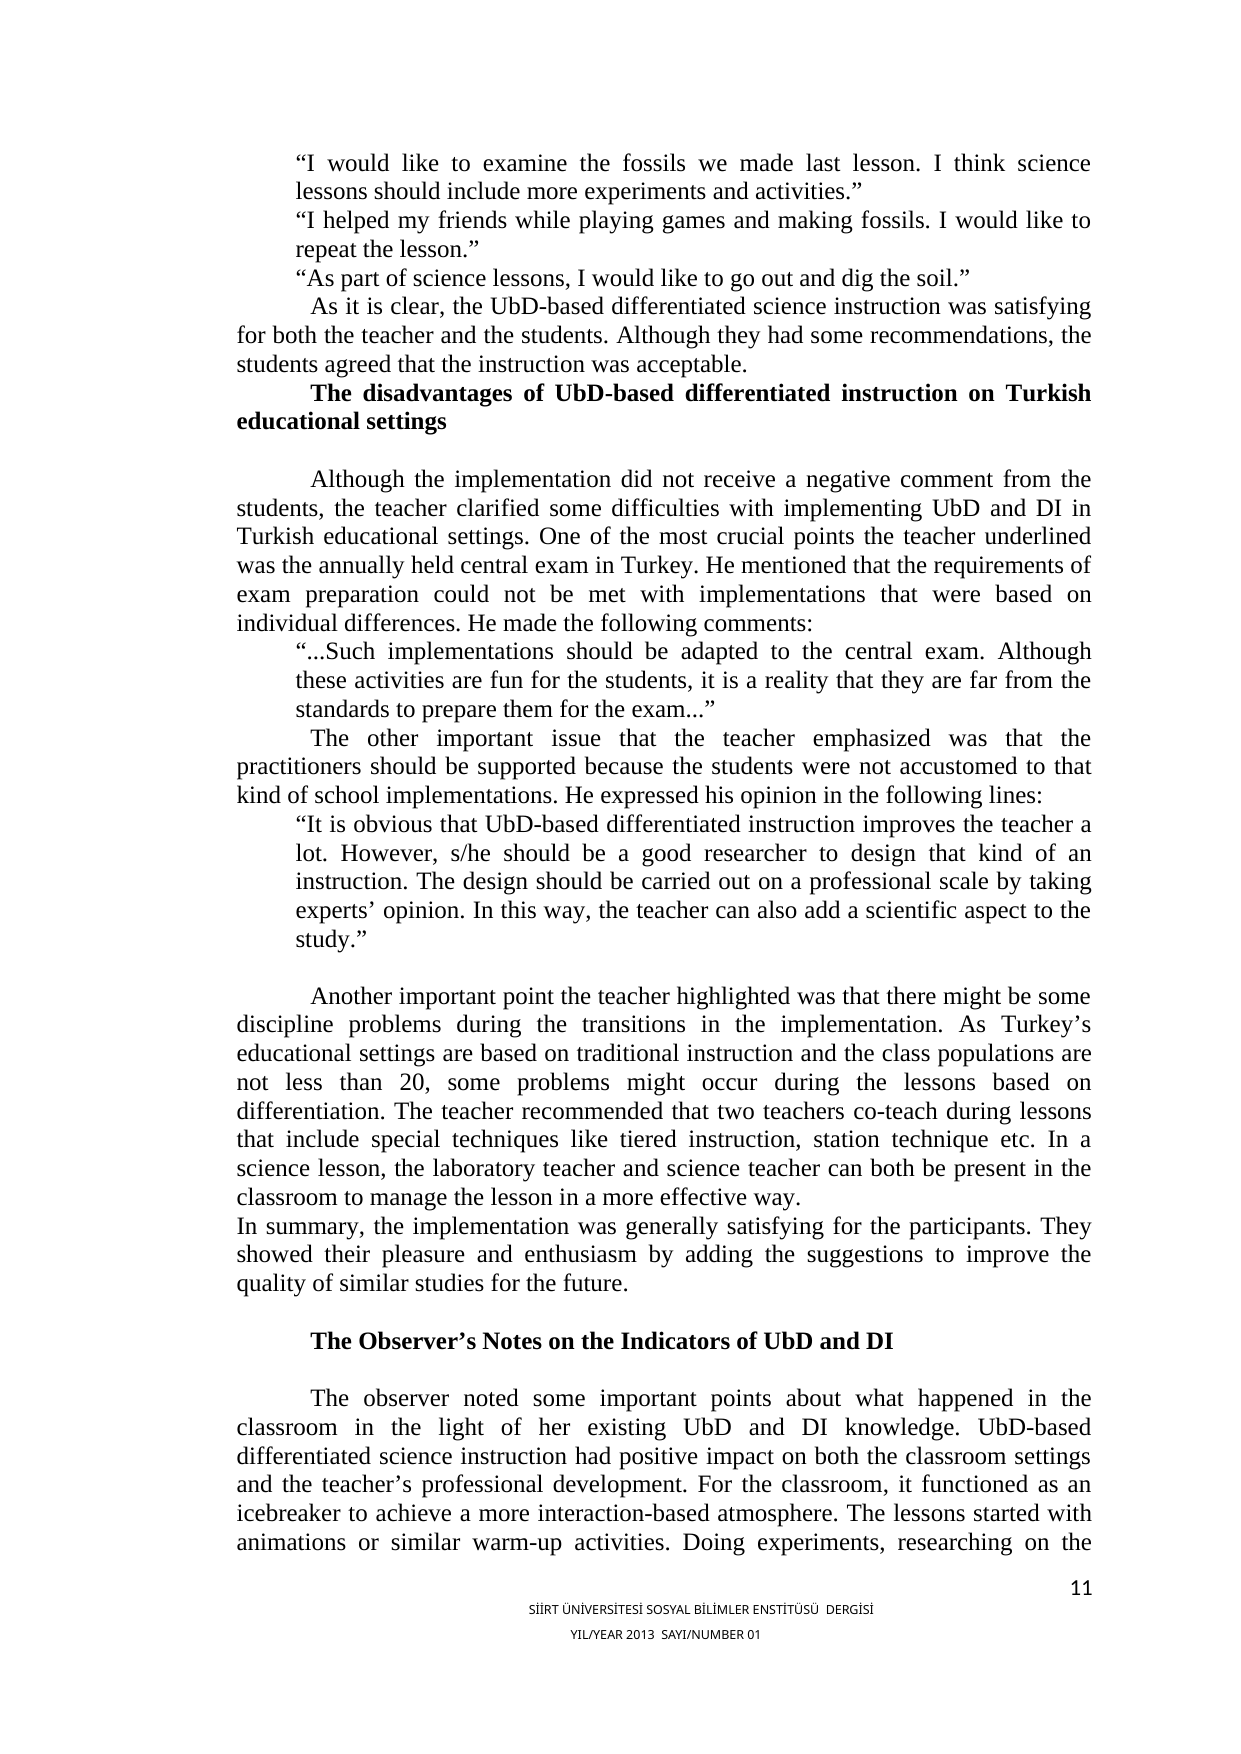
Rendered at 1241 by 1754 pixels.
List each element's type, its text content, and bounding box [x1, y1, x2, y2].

text “...Such implementations should be adapted to the central exam. Although these activities are fun for the students, it is a reality that they are far from the standards to prepare them for the exam...” [295, 636, 1092, 723]
text Another important point the teacher highlighted was that there might be some discipline problems during the transitions in the implementation. As Turkey’s educational settings are based on traditional instruction and the class populations are not less than 20, some problems might occur during the lessons based on differentiation. The teacher recommended that two teachers co-teach during lessons that include special techniques like tiered instruction, station technique etc. In a science lesson, the laboratory teacher and science teacher can both be present in the classroom to manage the lesson in a more effective way. [236, 981, 1092, 1211]
text “I helped my friends while playing games and making fossils. I would like to repeat the lesson.” [295, 205, 1092, 263]
text The other important issue that the teacher emphasized was that the practitioners should be supported because the students were not accustomed to that kind of school implementations. He expressed his opinion in the following lines: [236, 723, 1092, 809]
text The disadvantages of UbD-based differentiated instruction on Turkish educational settings [236, 378, 1092, 435]
text “It is obvious that UbD-based differentiated instruction improves the teacher a lot. However, s/he should be a good researcher to design that kind of an instruction. The design should be carried out on a professional scale by taking experts’ opinion. In this way, the teacher can also add a scientific aspect to the study.” [295, 809, 1092, 953]
text The Observer’s Notes on the Indicators of UbD and DI [236, 1326, 1092, 1354]
text Although the implementation did not receive a negative comment from the students, the teacher clarified some difficulties with implementing UbD and DI in Turkish educational settings. One of the most crucial points the teacher underlined was the annually held central exam in Turkey. He mentioned that the requirements of exam preparation could not be met with implementations that were based on individual differences. He made the following comments: [236, 464, 1092, 636]
text “I would like to examine the fossils we made last lesson. I think science lessons should include more experiments and activities.” [295, 148, 1092, 205]
text In summary, the implementation was generally satisfying for the participants. They showed their pleasure and enthusiasm by adding the suggestions to improve the quality of similar studies for the future. [236, 1211, 1092, 1297]
text As it is clear, the UbD-based differentiated science instruction was satisfying for both the teacher and the students. Although they had some recommendations, the students agreed that the instruction was acceptable. [236, 291, 1092, 378]
text “As part of science lessons, I would like to go out and dig the soil.” [295, 263, 1092, 291]
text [236, 1383, 1092, 1556]
